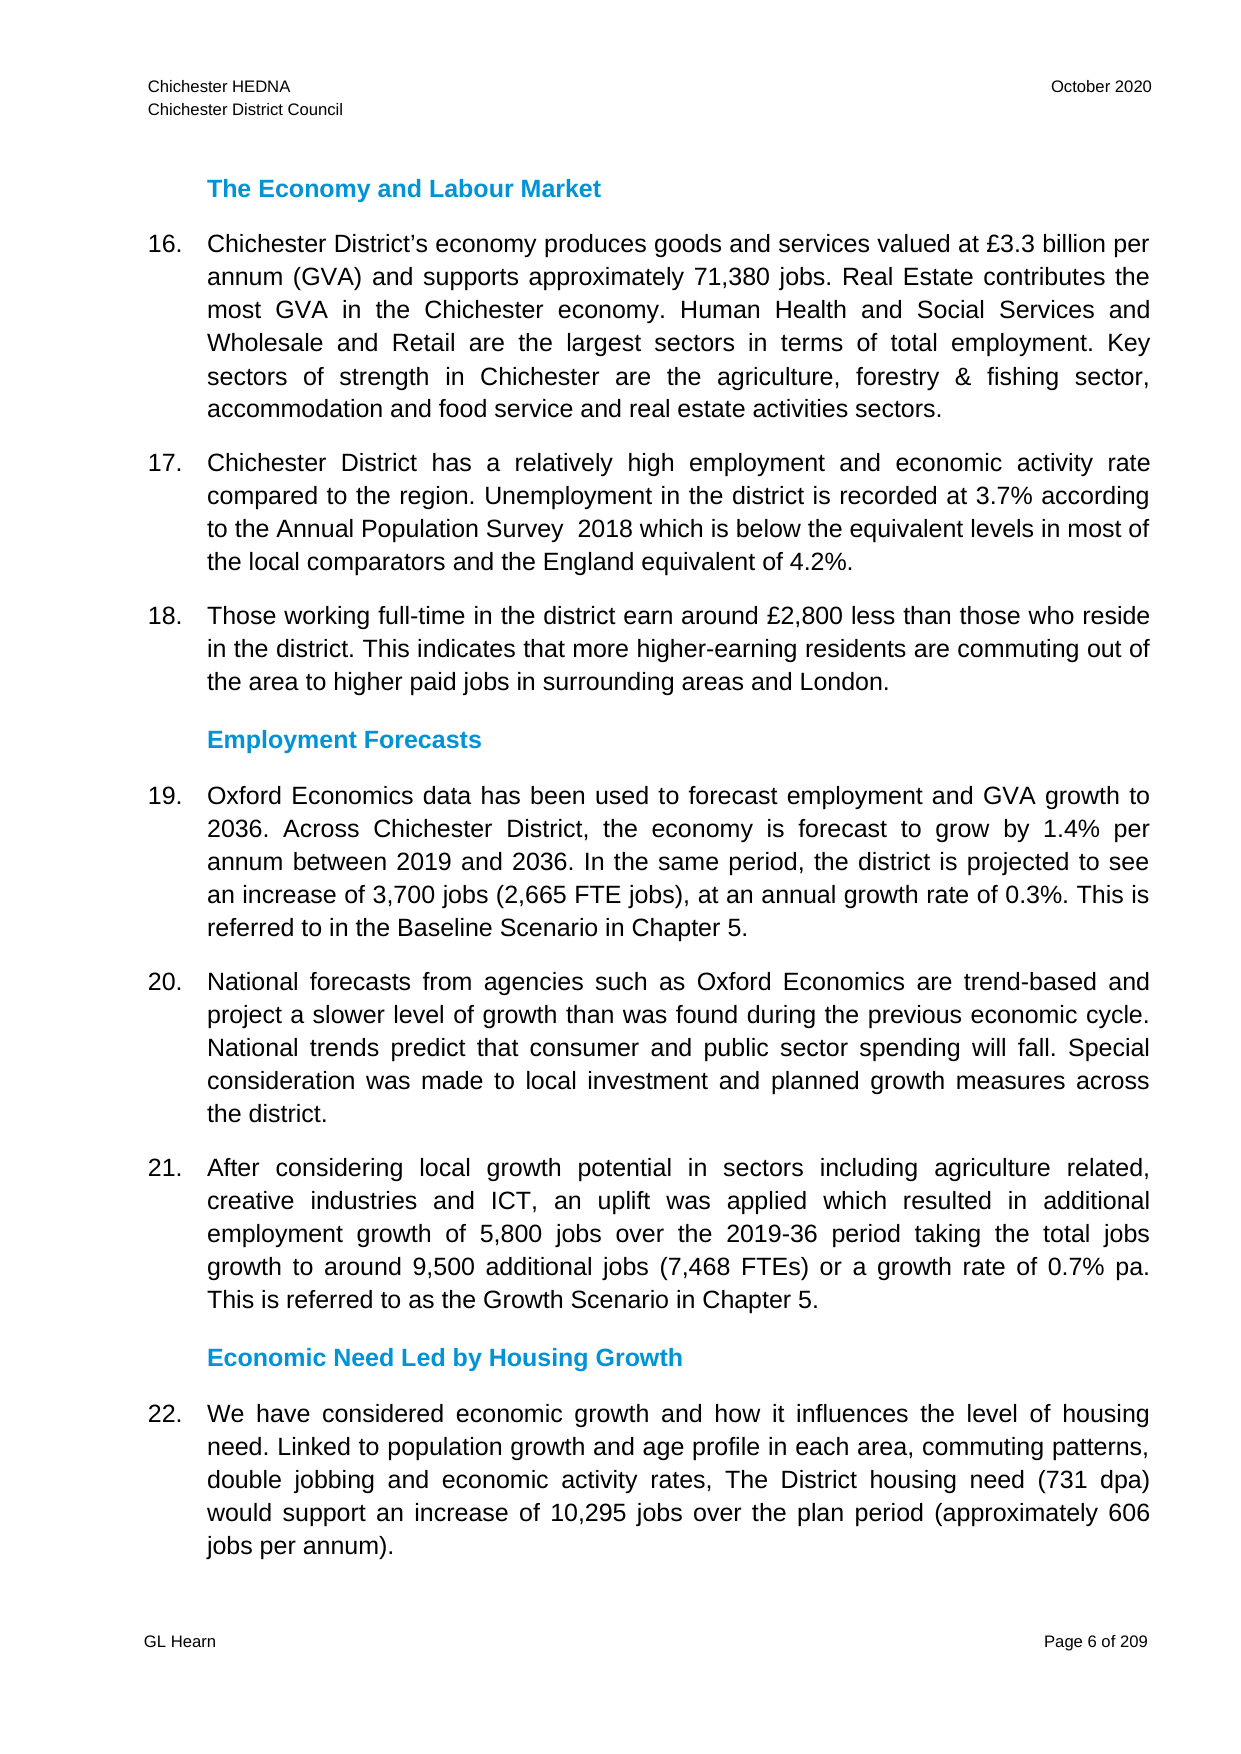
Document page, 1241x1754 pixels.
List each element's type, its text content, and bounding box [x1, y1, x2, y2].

text Employment Forecasts [207, 725, 1152, 754]
text National forecasts from agencies such as Oxford Economics are trend-based and project a slower level of growth than was found during the previous economic cycle. National trends predict that consumer and public sector spending will fall. Special consideration was made to local investment and planned growth measures across the district. [148, 967, 1152, 1128]
text Economic Need Led by Housing Growth [207, 1343, 1152, 1372]
text Those working full-time in the district earn around £2,800 less than those who reside in the district. This indicates that more higher-earning residents are commuting out of the area to higher paid jobs in surrounding areas and London. [148, 601, 1152, 696]
text After considering local growth potential in sectors including agriculture related, creative industries and ICT, an uplift was applied which resulted in additional employment growth of 5,800 jobs over the 2019-36 period taking the total jobs growth to around 9,500 additional jobs (7,468 FTEs) or a growth rate of 0.7% pa. This is referred to as the Growth Scenario in Chapter 5. [148, 1153, 1152, 1314]
text We have considered economic growth and how it influences the level of housing need. Linked to population growth and age profile in each area, commuting patterns, double jobbing and economic activity rates, The District housing need (731 dpa) would support an increase of 10,295 jobs over the plan period (approximately 606 jobs per annum). [148, 1398, 1152, 1559]
text The Economy and Labour Market [207, 174, 1152, 202]
text Chichester District’s economy produces goods and services valued at £3.3 billion per annum (GVA) and supports approximately 71,380 jobs. Real Estate contributes the most GVA in the Chichester economy. Human Health and Social Services and Wholesale and Retail are the largest sectors in terms of total employment. Key sectors of strength in Chichester are the agriculture, forestry & fishing sector, accommodation and food service and real estate activities sectors. [148, 229, 1152, 423]
text Oxford Economics data has been used to forecast employment and GVA growth to 2036. Across Chichester District, the economy is forecast to grow by 1.4% per annum between 2019 and 2036. In the same period, the district is projected to see an increase of 3,700 jobs (2,665 FTE jobs), at an annual growth rate of 0.3%. This is referred to in the Baseline Scenario in Chapter 5. [148, 781, 1152, 942]
text Chichester District has a relatively high employment and economic activity rate compared to the region. Unemployment in the district is recorded at 3.7% according to the Annual Population Survey 2018 which is below the equivalent levels in most of the local comparators and the England equivalent of 4.2%. [148, 448, 1152, 576]
